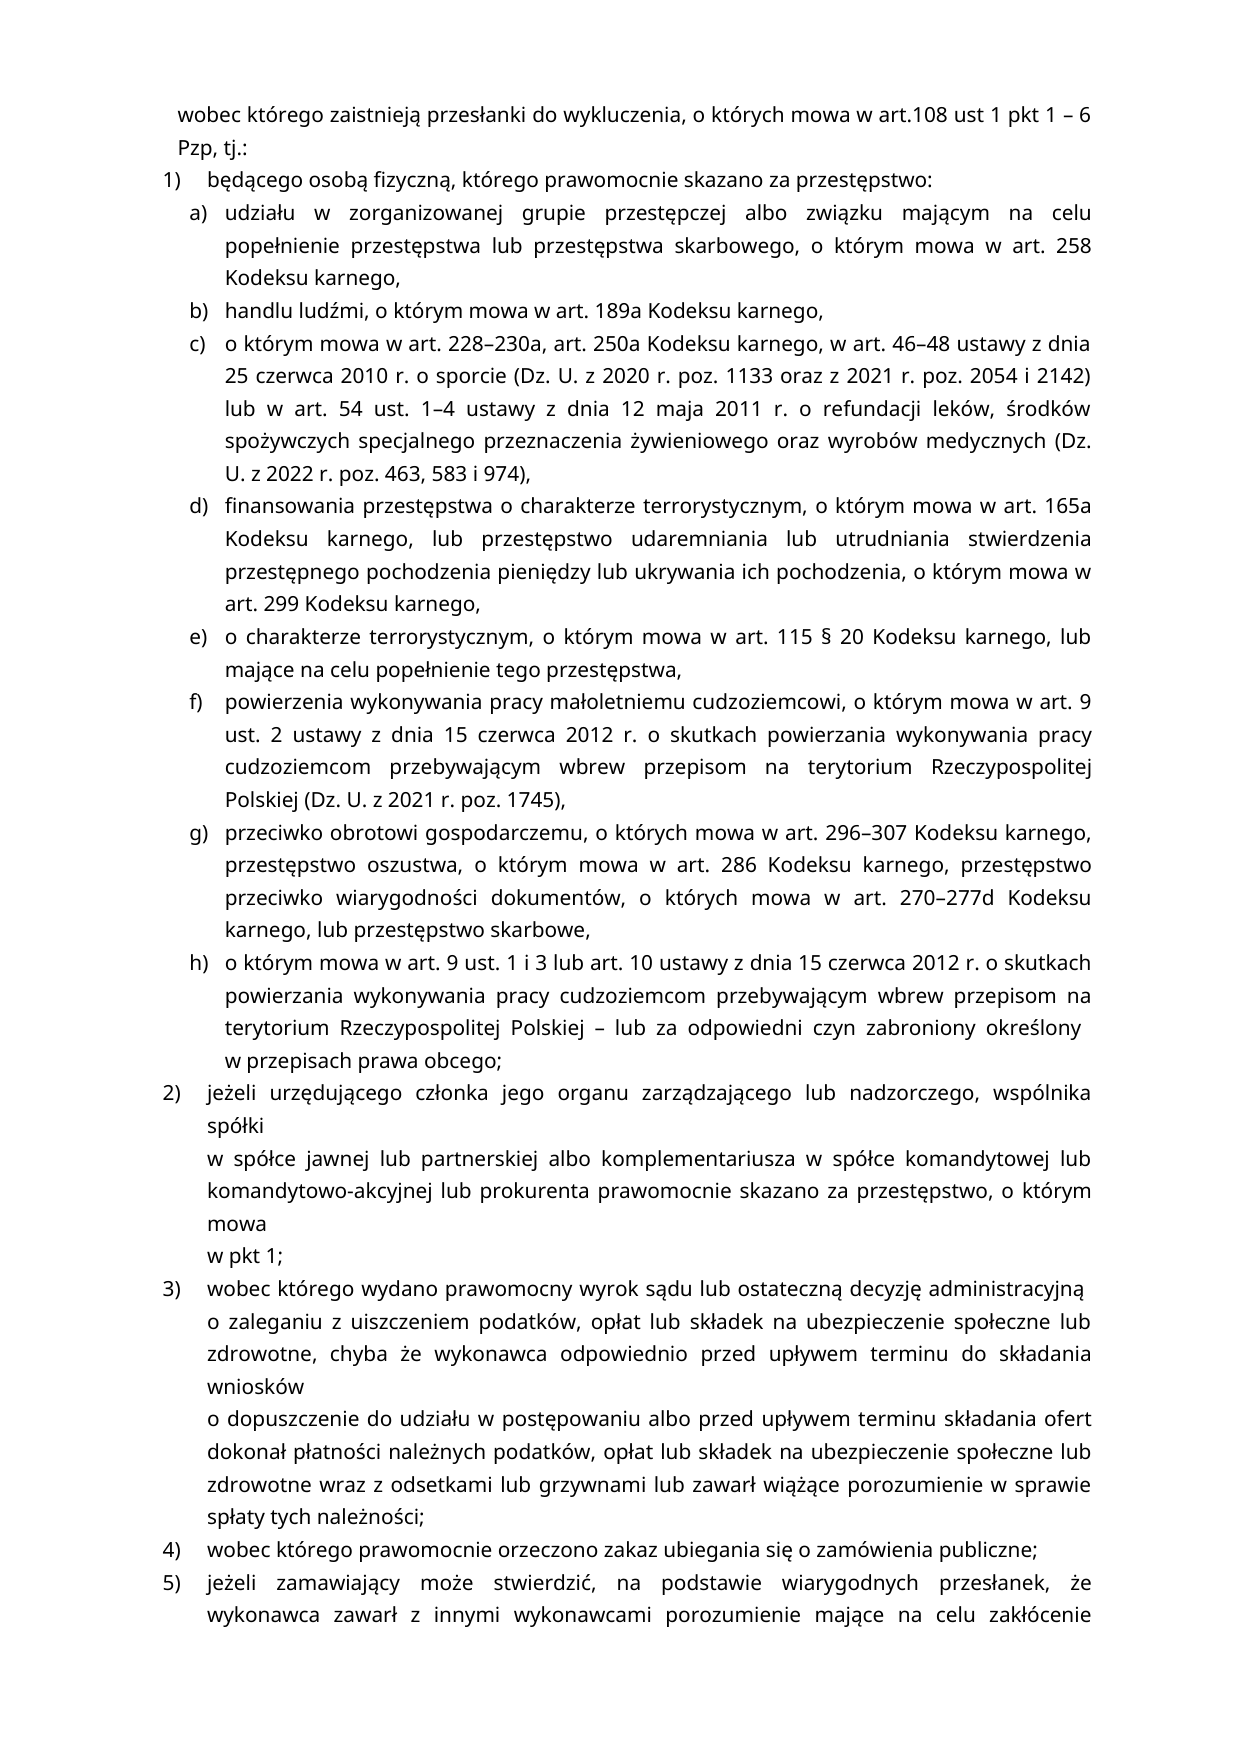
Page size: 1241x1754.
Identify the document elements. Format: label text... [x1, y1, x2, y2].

list przeciwko obrotowi gospodarczemu, o których mowa w art. 296–307 Kodeksu karnego, przestępstwo oszustwa, o którym mowa w art. 286 Kodeksu karnego, przestępstwo przeciwko wiarygodności dokumentów, o których mowa w art. 270–277d Kodeksu karnego, lub przestępstwo skarbowe, [189, 818, 1092, 944]
list o którym mowa w art. 228–230a, art. 250a Kodeksu karnego, w art. 46–48 ustawy z dnia 25 czerwca 2010 r. o sporcie (Dz. U. z 2020 r. poz. 1133 oraz z 2021 r. poz. 2054 i 2142) lub w art. 54 ust. 1–4 ustawy z dnia 12 maja 2011 r. o refundacji leków, środków spożywczych specjalnego przeznaczenia żywieniowego oraz wyrobów medycznych (Dz. U. z 2022 r. poz. 463, 583 i 974), [189, 329, 1092, 487]
list o którym mowa w art. 9 ust. 1 i 3 lub art. 10 ustawy z dnia 15 czerwca 2012 r. o skutkach powierzania wykonywania pracy cudzoziemcom przebywającym wbrew przepisom na terytorium Rzeczypospolitej Polskiej – lub za odpowiedni czyn zabroniony określony w przepisach prawa obcego; [189, 948, 1092, 1074]
list o charakterze terrorystycznym, o którym mowa w art. 115 § 20 Kodeksu karnego, lub mające na celu popełnienie tego przestępstwa, [189, 622, 1092, 683]
list powierzenia wykonywania pracy małoletniemu cudzoziemcowi, o którym mowa w art. 9 ust. 2 ustawy z dnia 15 czerwca 2012 r. o skutkach powierzania wykonywania pracy cudzoziemcom przebywającym wbrew przepisom na terytorium Rzeczypospolitej Polskiej (Dz. U. z 2021 r. poz. 1745), [189, 687, 1092, 813]
list jeżeli urzędującego członka jego organu zarządzającego lub nadzorczego, wspólnika spółki w spółce jawnej lub partnerskiej albo komplementariusza w spółce komandytowej lub komandytowo-akcyjnej lub prokurenta prawomocnie skazano za przestępstwo, o którym mowa w pkt 1; [162, 1078, 1092, 1270]
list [162, 1568, 1092, 1629]
list będącego osobą fizyczną, którego prawomocnie skazano za przestępstwo: [162, 166, 1092, 194]
list wobec którego prawomocnie orzeczono zakaz ubiegania się o zamówienia publiczne; [162, 1535, 1092, 1563]
list handlu ludźmi, o którym mowa w art. 189a Kodeksu karnego, [189, 296, 1092, 324]
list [148, 100, 1092, 161]
list udziału w zorganizowanej grupie przestępczej albo związku mającym na celu popełnienie przestępstwa lub przestępstwa skarbowego, o którym mowa w art. 258 Kodeksu karnego, [189, 198, 1092, 292]
list wobec którego wydano prawomocny wyrok sądu lub ostateczną decyzję administracyjną o zaleganiu z uiszczeniem podatków, opłat lub składek na ubezpieczenie społeczne lub zdrowotne, chyba że wykonawca odpowiednio przed upływem terminu do składania wniosków o dopuszczenie do udziału w postępowaniu albo przed upływem terminu składania ofert dokonał płatności należnych podatków, opłat lub składek na ubezpieczenie społeczne lub zdrowotne wraz z odsetkami lub grzywnami lub zawarł wiążące porozumienie w sprawie spłaty tych należności; [162, 1274, 1092, 1531]
list finansowania przestępstwa o charakterze terrorystycznym, o którym mowa w art. 165a Kodeksu karnego, lub przestępstwo udaremniania lub utrudniania stwierdzenia przestępnego pochodzenia pieniędzy lub ukrywania ich pochodzenia, o którym mowa w art. 299 Kodeksu karnego, [189, 492, 1092, 618]
